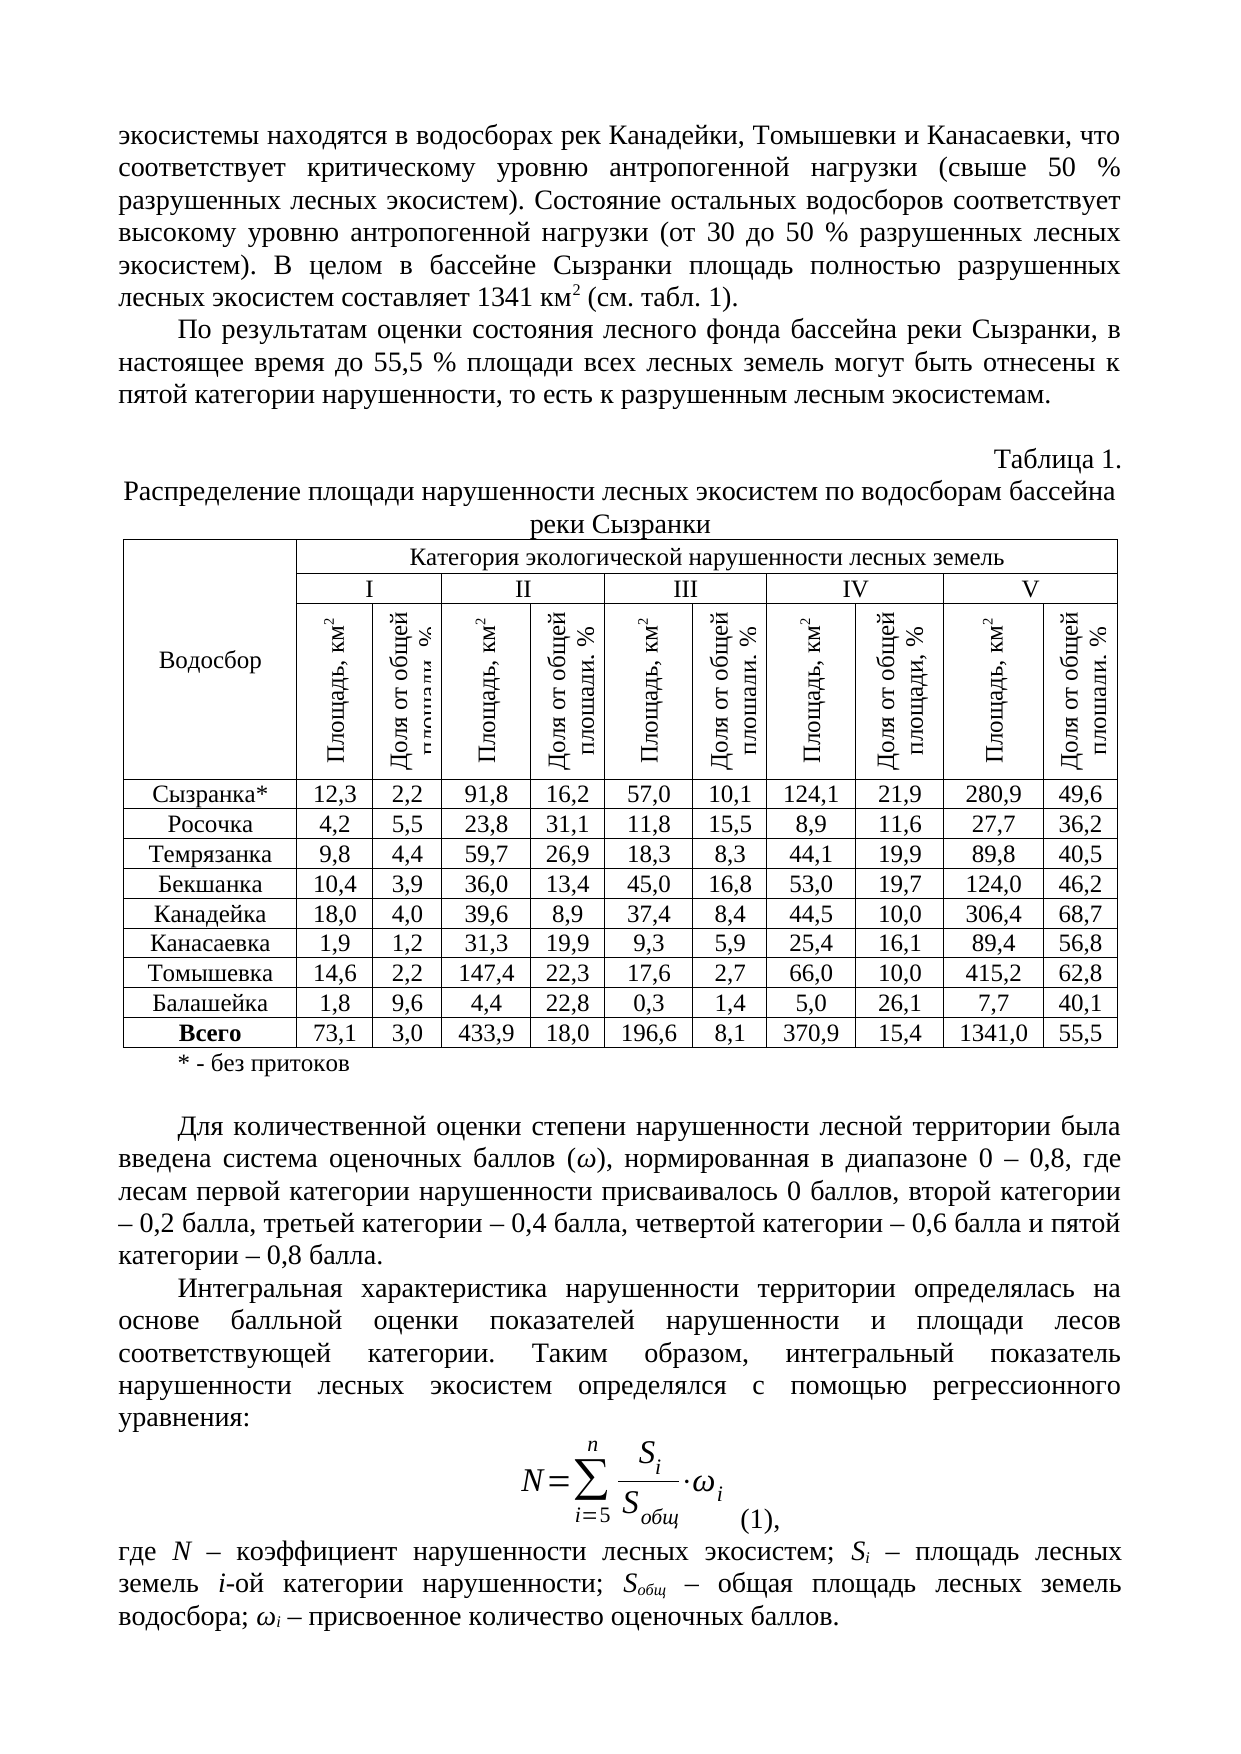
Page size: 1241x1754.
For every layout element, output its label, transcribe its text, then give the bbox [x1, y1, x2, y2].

table_cell 2,2 [373, 780, 441, 808]
table_cell 9,3 [605, 929, 692, 957]
table_cell 17,6 [605, 958, 692, 987]
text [118, 118, 1122, 312]
table_cell Доля от общей площади, % [856, 604, 943, 778]
table_cell Томышевка [124, 958, 296, 987]
table_cell 4,0 [373, 899, 441, 927]
table_cell 31,1 [531, 809, 604, 838]
table_cell 19,9 [856, 839, 943, 868]
table_cell 18,0 [297, 899, 372, 927]
table_cell III [605, 574, 766, 603]
table_cell 11,6 [856, 809, 943, 838]
table_cell 22,8 [531, 988, 604, 1017]
table_cell 147,4 [442, 958, 530, 987]
table_cell Доля от общей площади, % [373, 604, 441, 778]
table_cell Темрязанка [124, 839, 296, 868]
text Таблица 1. [118, 442, 1122, 474]
table_cell 433,9 [442, 1018, 530, 1047]
table_cell 40,1 [1044, 988, 1117, 1017]
table_cell 10,0 [856, 958, 943, 987]
table_cell 22,3 [531, 958, 604, 987]
table_cell Площадь, км2 [442, 604, 530, 778]
text Распределение площади нарушенности лесных экосистем по водосборам бассейна реки Сызранки [118, 474, 1122, 539]
table_cell Доля от общей площади, % [531, 604, 604, 778]
table_cell 45,0 [605, 869, 692, 898]
table_cell 55,5 [1044, 1018, 1117, 1047]
table_cell 196,6 [605, 1018, 692, 1047]
table_cell 3,9 [373, 869, 441, 898]
table_cell 25,4 [767, 929, 855, 957]
text Для количественной оценки степени нарушенности лесной территории была введена система оценочных баллов (ω), нормированная в диапазоне 0 – 0,8, где лесам первой категории нарушенности присваивалось 0 баллов, второй категории – 0,2 балла, третьей категории – 0,4 балла, четвертой категории – 0,6 балла и пятой категории – 0,8 балла. [118, 1109, 1122, 1271]
table_cell 44,5 [767, 899, 855, 927]
table_cell 370,9 [767, 1018, 855, 1047]
table_cell 10,0 [856, 899, 943, 927]
table_cell 21,9 [856, 780, 943, 808]
table_cell II [442, 574, 604, 603]
table_cell Росочка [124, 809, 296, 838]
table_cell Доля от общей площади, % [693, 604, 766, 778]
table_cell 15,5 [693, 809, 766, 838]
table_cell 89,4 [944, 929, 1043, 957]
text где N – коэффициент нарушенности лесных экосистем; Si – площадь лесных земель i-ой категории нарушенности; Sобщ – общая площадь лесных земель водосбора; ωi – присвоенное количество оценочных баллов. [118, 1534, 1122, 1631]
table_cell 27,7 [944, 809, 1043, 838]
table_cell 306,4 [944, 899, 1043, 927]
table_cell 26,1 [856, 988, 943, 1017]
table_cell 10,1 [693, 780, 766, 808]
table_cell 66,0 [767, 958, 855, 987]
table_cell 19,7 [856, 869, 943, 898]
table_cell 9,8 [297, 839, 372, 868]
table_cell Канасаевка [124, 929, 296, 957]
table_cell 8,3 [693, 839, 766, 868]
table_cell 91,8 [442, 780, 530, 808]
table_cell 16,2 [531, 780, 604, 808]
text (1), [118, 1433, 1122, 1534]
table_cell 2,7 [693, 958, 766, 987]
table_cell 124,1 [767, 780, 855, 808]
text Интегральная характеристика нарушенности территории определялась на основе балльной оценки показателей нарушенности и площади лесов соответствующей категории. Таким образом, интегральный показатель нарушенности лесных экосистем определялся с помощью регрессионного уравнения: [118, 1271, 1122, 1433]
table_cell 49,6 [1044, 780, 1117, 808]
table_cell 8,9 [531, 899, 604, 927]
table_cell 23,8 [442, 809, 530, 838]
table_cell 56,8 [1044, 929, 1117, 957]
table_cell 13,4 [531, 869, 604, 898]
table_cell 89,8 [944, 839, 1043, 868]
table_cell 4,4 [373, 839, 441, 868]
table_cell 73,1 [297, 1018, 372, 1047]
table_cell 14,6 [297, 958, 372, 987]
table_cell 415,2 [944, 958, 1043, 987]
table_cell 1,8 [297, 988, 372, 1017]
text По результатам оценки состояния лесного фонда бассейна реки Сызранки, в настоящее время до 55,5 % площади всех лесных земель могут быть отнесены к пятой категории нарушенности, то есть к разрушенным лесным экосистемам. [118, 312, 1122, 410]
table_cell IV [767, 574, 943, 603]
text * - без притоков [118, 1048, 1122, 1076]
table_cell 57,0 [605, 780, 692, 808]
table_cell 15,4 [856, 1018, 943, 1047]
table_cell 44,1 [767, 839, 855, 868]
table_cell Балашейка [124, 988, 296, 1017]
table_cell Всего [124, 1018, 296, 1047]
table_cell 59,7 [442, 839, 530, 868]
table_cell 16,1 [856, 929, 943, 957]
table_cell 5,9 [693, 929, 766, 957]
table_cell 68,7 [1044, 899, 1117, 927]
table_cell 31,3 [442, 929, 530, 957]
table_cell 0,3 [605, 988, 692, 1017]
table_cell 9,6 [373, 988, 441, 1017]
table_cell 16,8 [693, 869, 766, 898]
table_cell 10,4 [297, 869, 372, 898]
table_header Водосбор [124, 540, 296, 778]
table_cell 124,0 [944, 869, 1043, 898]
table_cell 3,0 [373, 1018, 441, 1047]
table_cell 2,2 [373, 958, 441, 987]
table_cell 8,9 [767, 809, 855, 838]
table_cell 18,3 [605, 839, 692, 868]
table_cell Сызранка* [124, 780, 296, 808]
table_cell 62,8 [1044, 958, 1117, 987]
table_cell 1,9 [297, 929, 372, 957]
table_cell V [944, 574, 1117, 603]
table_cell 40,5 [1044, 839, 1117, 868]
table_cell 4,4 [442, 988, 530, 1017]
table_cell 5,5 [373, 809, 441, 838]
table_cell 1,2 [373, 929, 441, 957]
table_cell 53,0 [767, 869, 855, 898]
table_cell 37,4 [605, 899, 692, 927]
table_cell 39,6 [442, 899, 530, 927]
table_cell 36,2 [1044, 809, 1117, 838]
table_cell 8,1 [693, 1018, 766, 1047]
table_cell 7,7 [944, 988, 1043, 1017]
table_cell 1341,0 [944, 1018, 1043, 1047]
table_cell 46,2 [1044, 869, 1117, 898]
table_cell 1,4 [693, 988, 766, 1017]
table_cell 5,0 [767, 988, 855, 1017]
table_cell 18,0 [531, 1018, 604, 1047]
table_cell 8,4 [693, 899, 766, 927]
table_cell 11,8 [605, 809, 692, 838]
table_cell 280,9 [944, 780, 1043, 808]
table_cell I [297, 574, 441, 603]
table_cell Площадь, км2 [297, 604, 372, 778]
table_cell Бекшанка [124, 869, 296, 898]
table_cell Площадь, км2 [767, 604, 855, 778]
table_cell Площадь, км2 [944, 604, 1043, 778]
table_cell Доля от общей площади, % [1044, 604, 1117, 778]
table_cell 4,2 [297, 809, 372, 838]
table_cell 36,0 [442, 869, 530, 898]
table_cell Канадейка [124, 899, 296, 927]
table_cell 19,9 [531, 929, 604, 957]
table_header Категория экологической нарушенности лесных земель [297, 540, 1117, 573]
table_cell 12,3 [297, 780, 372, 808]
table_cell 26,9 [531, 839, 604, 868]
table_cell Площадь, км2 [605, 604, 692, 778]
